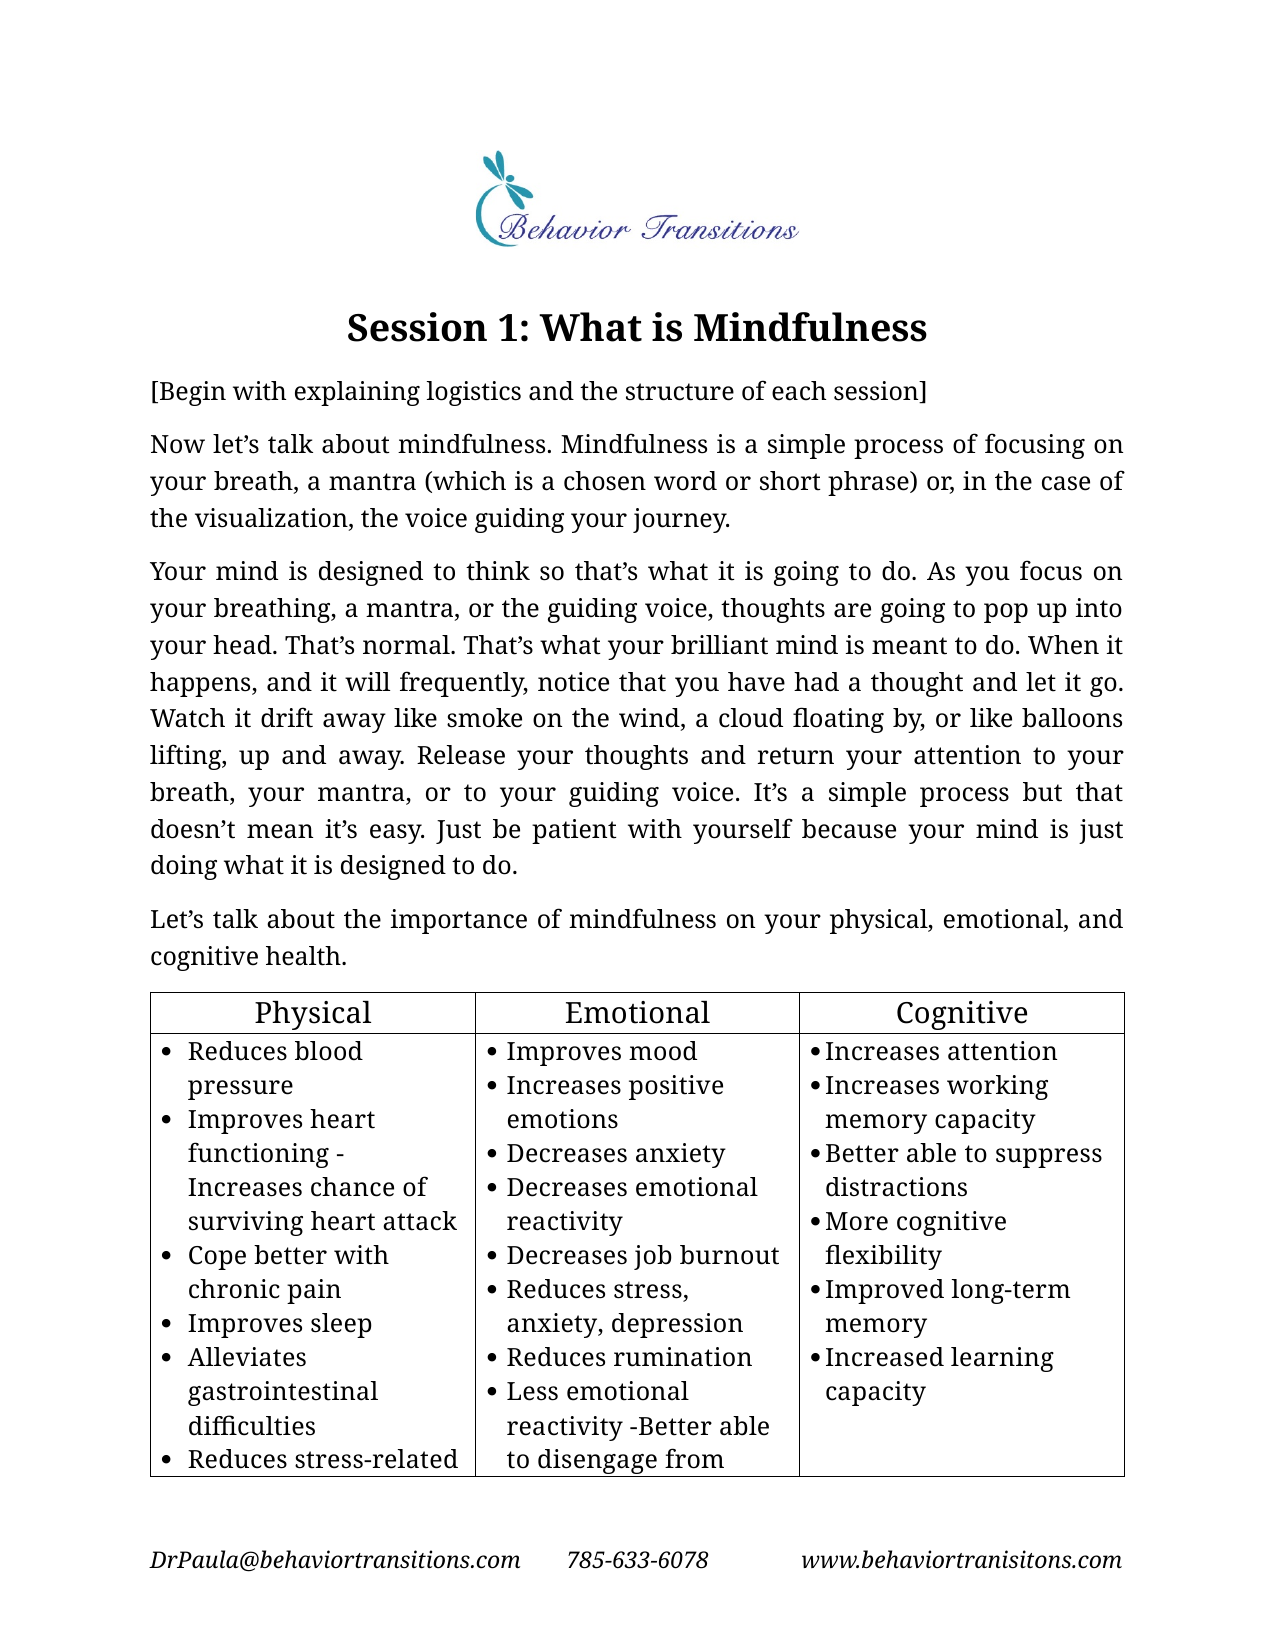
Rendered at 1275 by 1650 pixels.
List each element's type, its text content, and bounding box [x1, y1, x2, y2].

text Now let’s talk about mindfulness. Mindfulness is a simple process of focusing on your breath, a mantra (which is a chosen word or short phrase) or, in the case of the visualization, the voice guiding your journey. [150, 427, 1125, 534]
table_header Emotional [476, 993, 799, 1032]
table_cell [800, 1034, 1124, 1476]
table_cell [151, 1034, 475, 1476]
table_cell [476, 1034, 799, 1476]
text Let’s talk about the importance of mindfulness on your physical, emotional, and cognitive health. [150, 901, 1125, 972]
table_header Cognitive [800, 993, 1124, 1032]
picture [475, 150, 800, 253]
table_header Physical [151, 993, 475, 1032]
text [Begin with explaining logistics and the structure of each session] [150, 373, 1125, 407]
text Session 1: What is Mindfulness [150, 302, 1125, 353]
text Your mind is designed to think so that’s what it is going to do. As you focus on your breathing, a mantra, or the guiding voice, thoughts are going to pop up into your head. That’s normal. That’s what your brilliant mind is meant to do. When it happens, and it will frequently, notice that you have had a thought and let it go. Watch it drift away like smoke on the wind, a cloud floating by, or like balloons lifting, up and away. Release your thoughts and return your attention to your breath, your mantra, or to your guiding voice. It’s a simple process but that doesn’t mean it’s easy. Just be patient with yourself because your mind is just doing what it is designed to do. [150, 554, 1125, 882]
